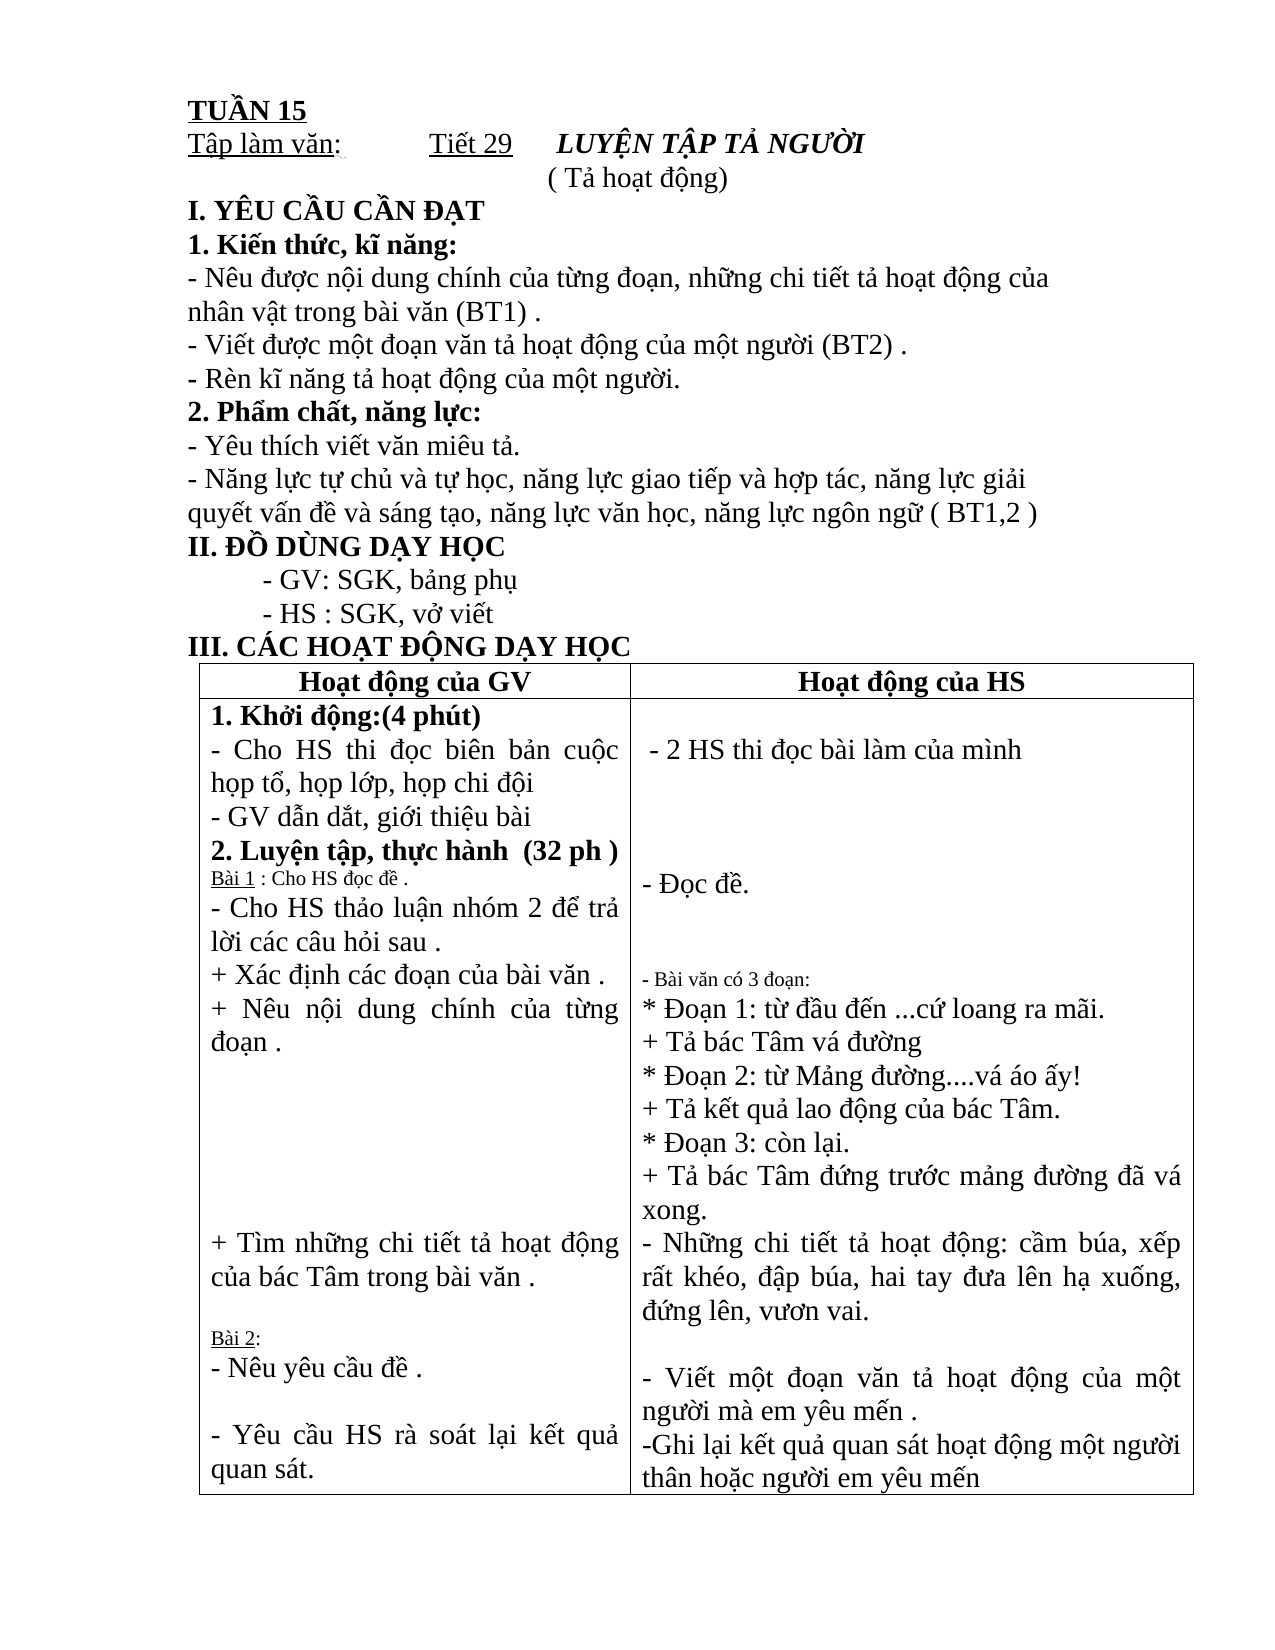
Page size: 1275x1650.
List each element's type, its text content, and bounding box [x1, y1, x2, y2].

table_header Hoạt động của GV [200, 664, 630, 697]
text 1. Kiến thức, kĩ năng: [187, 227, 1087, 260]
text TUẦN 15 [187, 93, 1087, 126]
table_header Hoạt động của HS [631, 664, 1193, 697]
text II. ĐỒ DÙNG DẠY HỌC [187, 529, 1087, 562]
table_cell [200, 699, 630, 1494]
text Tập làm văn: Tiết 29 LUYỆN TẬP TẢ NGƯỜI [187, 126, 1087, 160]
text - HS : SGK, vở viết [187, 596, 1087, 629]
text 2. Phẩm chất, năng lực: [187, 394, 1087, 428]
text - Viết được một đoạn văn tả hoạt động của một người (BT2) . [187, 327, 1087, 361]
text - GV: SGK, bảng phụ [187, 562, 1087, 596]
text III. CÁC HOẠT ĐỘNG DẠY HỌC [187, 629, 1087, 663]
text - Năng lực tự chủ và tự học, năng lực giao tiếp và hợp tác, năng lực giải quyết vấn đề và sáng tạo, năng lực văn học, năng lực ngôn ngữ ( BT1,2 ) [187, 462, 1087, 529]
text - Yêu thích viết văn miêu tả. [187, 428, 1087, 462]
text ( Tả hoạt động) [187, 160, 1087, 193]
text I. YÊU CẦU CẦN ĐẠT [187, 193, 1087, 227]
text - Nêu được nội dung chính của từng đoạn, những chi tiết tả hoạt động của nhân vật trong bài văn (BT1) . [187, 260, 1087, 327]
text - Rèn kĩ năng tả hoạt động của một người. [187, 361, 1087, 394]
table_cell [631, 699, 1193, 1494]
